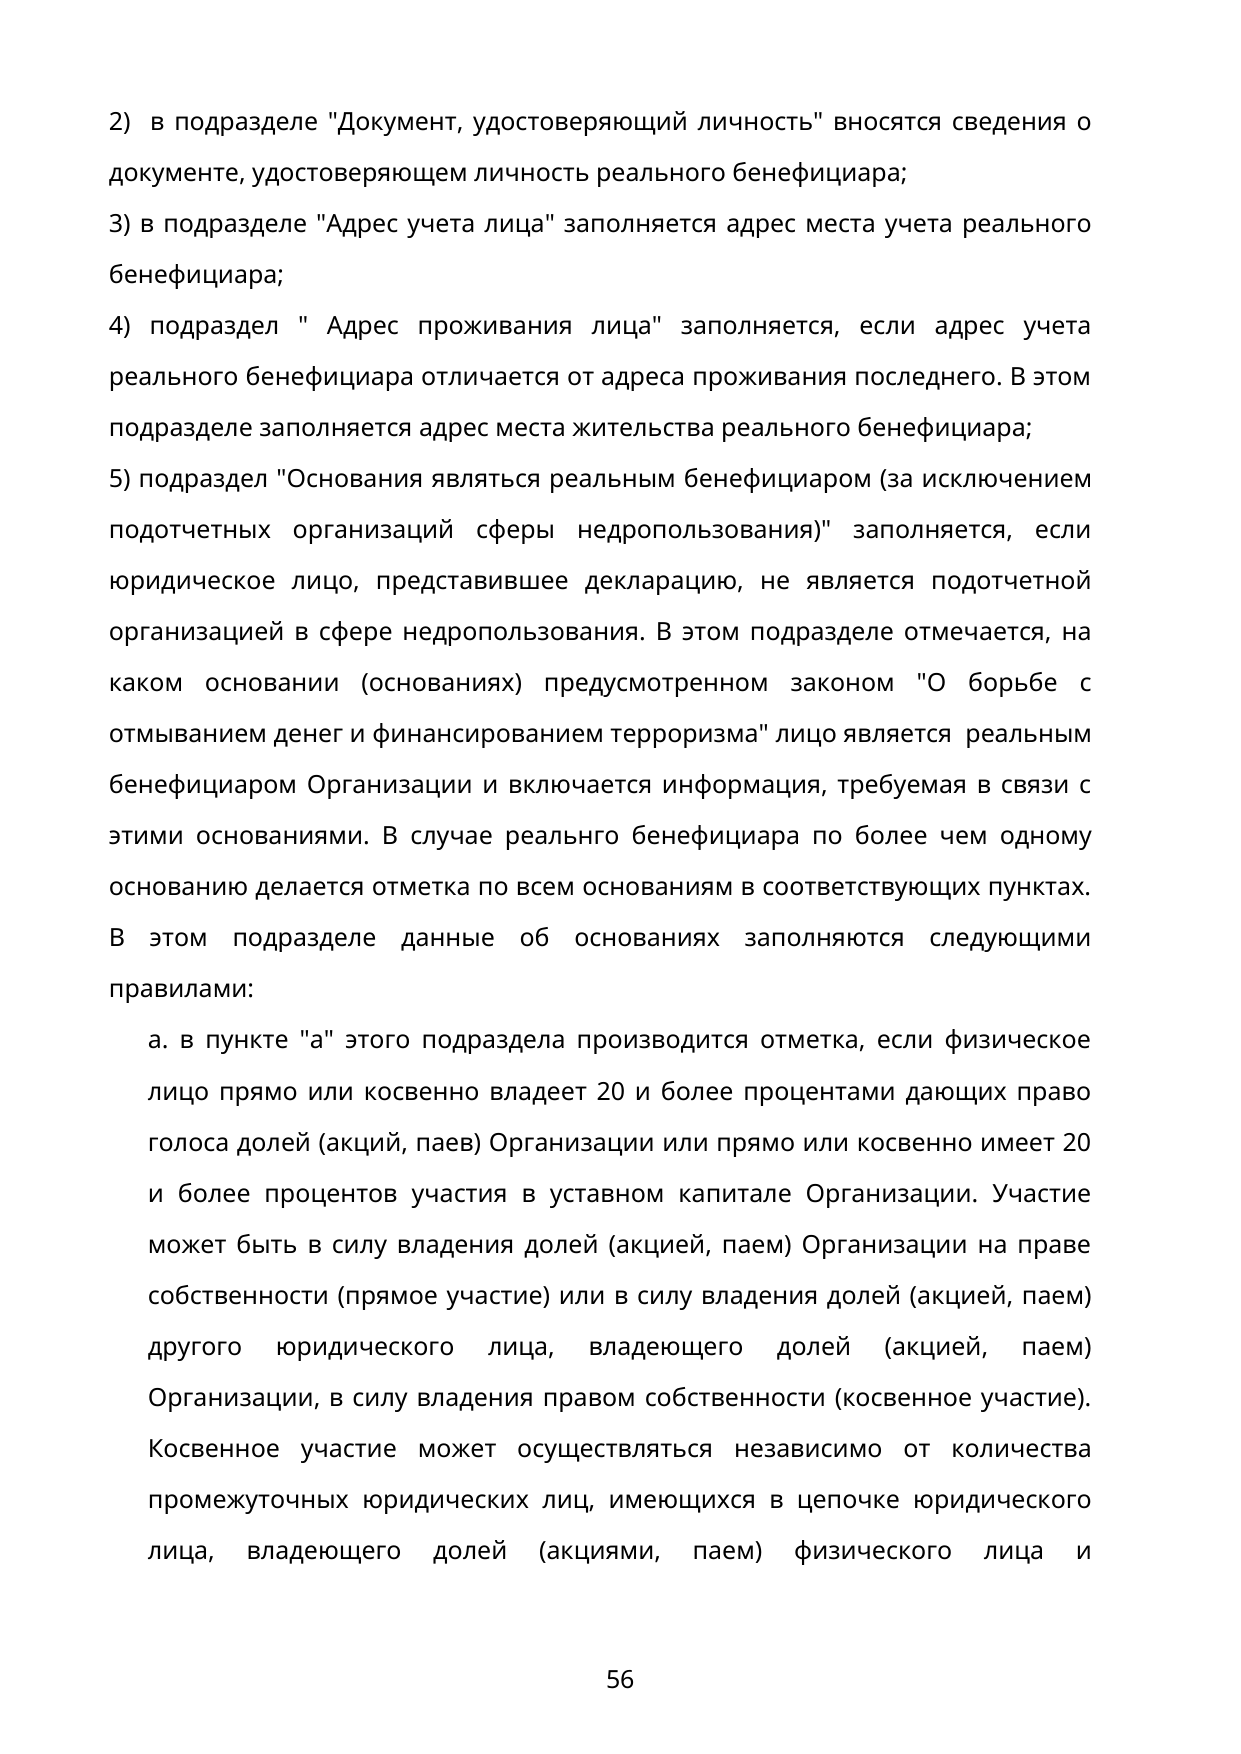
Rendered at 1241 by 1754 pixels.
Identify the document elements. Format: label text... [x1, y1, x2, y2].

text 5) подраздел "Основания являться реальным бенефициаром (за исключением подотчетных организаций сферы недропользования)" заполняется, если юридическое лицо, представившее декларацию, не является подотчетной организацией в сфере недропользования. В этом подразделе отмечается, на каком основании (основаниях) предусмотренном законом "О борьбе с отмыванием денег и финансированием терроризма" лицо является реальным бенефициаром Организации и включается информация, требуемая в связи с этими основаниями. В случае реальнго бенефициара по более чем одному основанию делается отметка по всем основаниям в соответствующих пунктах. В этом подразделе данные об основаниях заполняются следующими правилами: [109, 461, 1092, 1005]
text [148, 1022, 1092, 1567]
text 2) в подразделе "Документ, удостоверяющий личность" вносятся сведения о документе, удостоверяющем личность реального бенефициара; [109, 103, 1092, 188]
text 4) подраздел " Адрес проживания лица" заполняется, если адрес учета реального бенефициара отличается от адреса проживания последнего. В этом подразделе заполняется адрес места жительства реального бенефициара; [109, 308, 1092, 444]
text 3) в подразделе "Адрес учета лица" заполняется адрес места учета реального бенефициара; [109, 206, 1092, 291]
